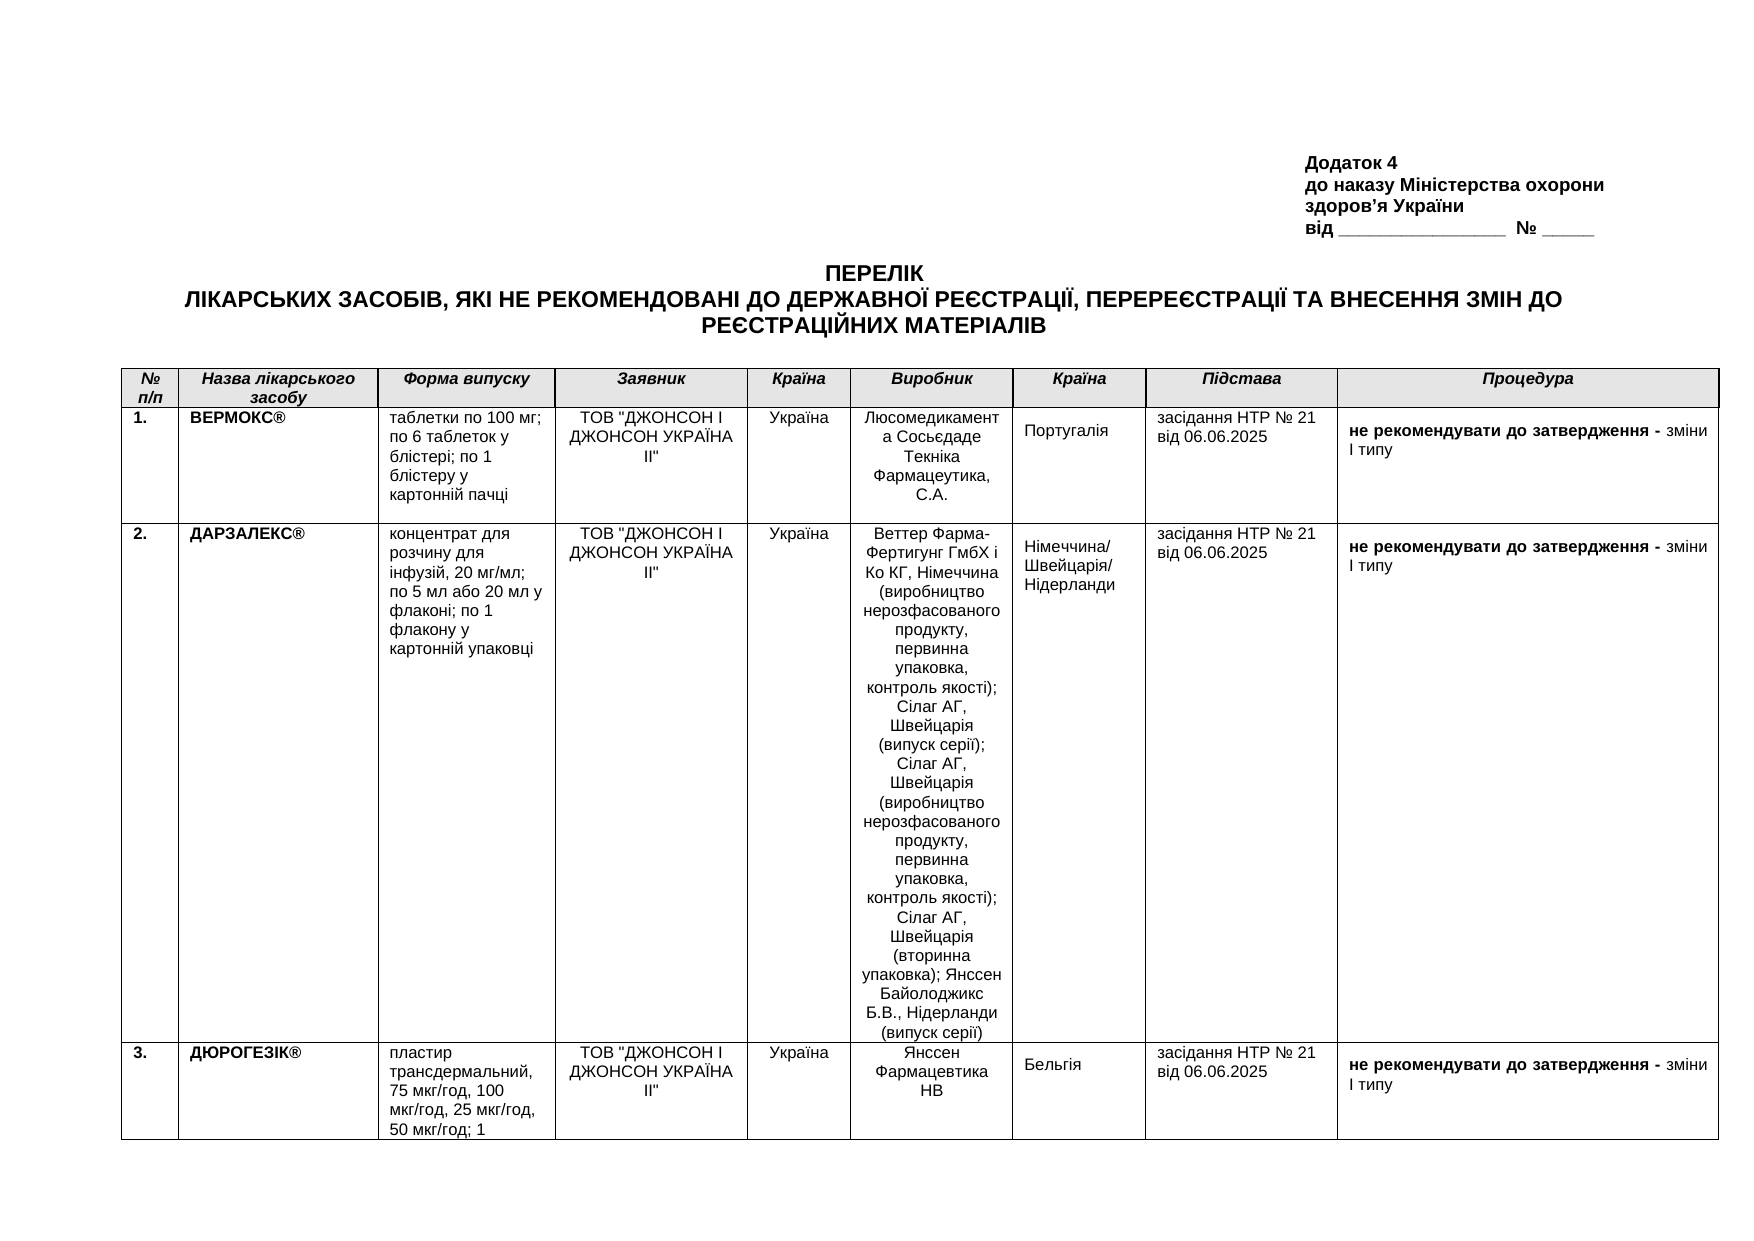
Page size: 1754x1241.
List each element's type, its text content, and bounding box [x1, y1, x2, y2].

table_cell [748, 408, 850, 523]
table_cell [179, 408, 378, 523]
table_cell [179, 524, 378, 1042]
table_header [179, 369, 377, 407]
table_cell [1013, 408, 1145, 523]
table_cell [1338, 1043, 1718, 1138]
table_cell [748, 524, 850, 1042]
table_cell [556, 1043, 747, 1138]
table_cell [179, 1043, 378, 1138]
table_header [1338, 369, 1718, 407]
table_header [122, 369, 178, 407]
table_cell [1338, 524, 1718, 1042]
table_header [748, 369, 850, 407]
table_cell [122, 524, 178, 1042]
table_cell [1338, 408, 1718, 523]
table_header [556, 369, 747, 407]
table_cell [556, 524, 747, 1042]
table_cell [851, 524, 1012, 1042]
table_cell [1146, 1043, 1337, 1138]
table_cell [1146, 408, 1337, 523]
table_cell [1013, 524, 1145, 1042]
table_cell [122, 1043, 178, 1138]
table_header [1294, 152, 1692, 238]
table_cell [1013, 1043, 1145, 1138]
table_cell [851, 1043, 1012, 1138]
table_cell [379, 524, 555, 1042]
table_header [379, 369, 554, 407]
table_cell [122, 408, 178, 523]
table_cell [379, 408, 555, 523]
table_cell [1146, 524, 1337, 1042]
text ПЕРЕЛІК [112, 260, 1636, 286]
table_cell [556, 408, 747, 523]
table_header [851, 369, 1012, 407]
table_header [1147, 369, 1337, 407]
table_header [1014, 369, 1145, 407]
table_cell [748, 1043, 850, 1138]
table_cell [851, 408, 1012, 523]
text ЛІКАРСЬКИХ ЗАСОБІВ, ЯКІ НЕ РЕКОМЕНДОВАНІ ДО ДЕРЖАВНОЇ РЕЄСТРАЦІЇ, ПЕРЕРЕЄСТРАЦІЇ ТА ВНЕСЕННЯ ЗМІН ДО РЕЄСТРАЦІЙНИХ МАТЕРІАЛІВ [112, 286, 1636, 339]
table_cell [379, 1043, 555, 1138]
